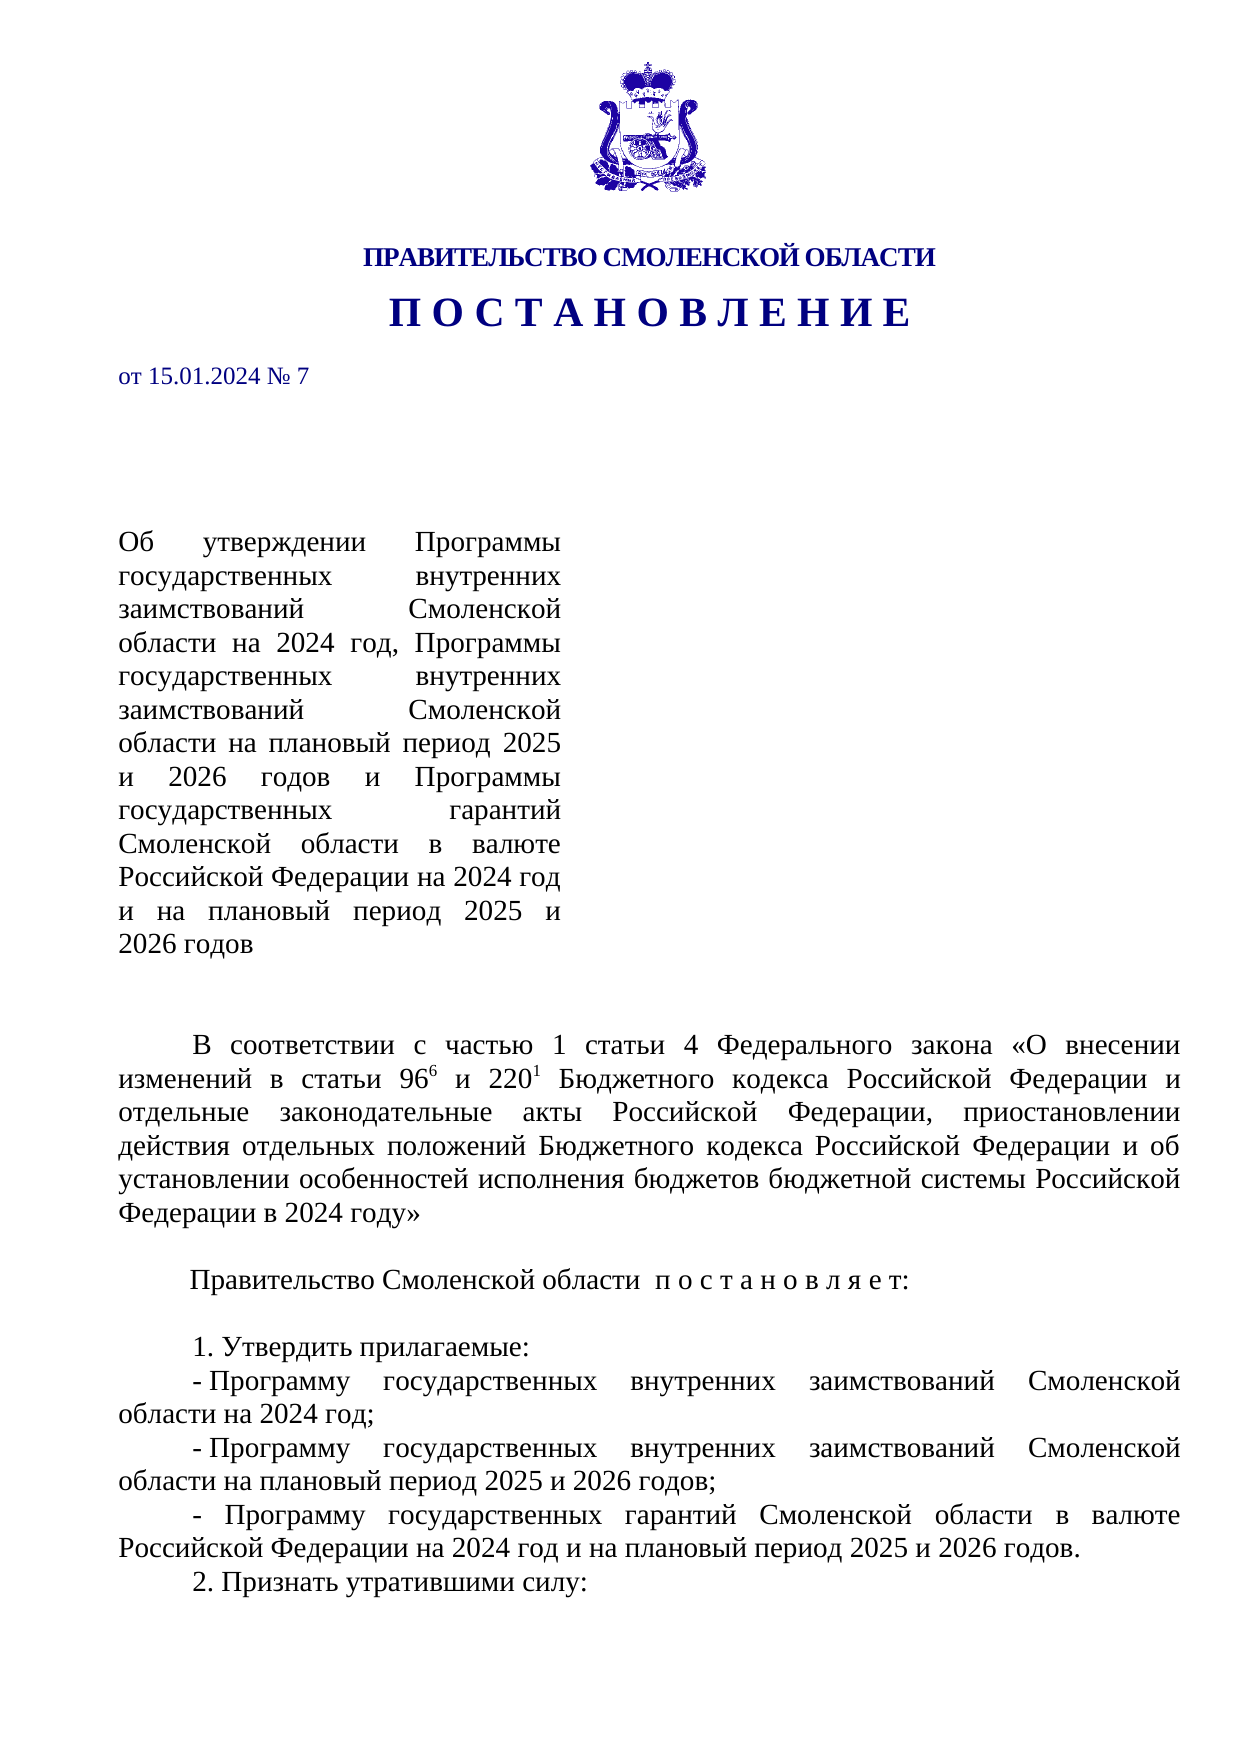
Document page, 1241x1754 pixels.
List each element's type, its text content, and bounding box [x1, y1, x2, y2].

text - Программу государственных внутренних заимствований Смоленской области на 2024 год; [118, 1363, 1181, 1430]
text В соответствии с частью 1 статьи 4 Федерального закона «О внесении изменений в статьи 966 и 2201 Бюджетного кодекса Российской Федерации и отдельные законодательные акты Российской Федерации, приостановлении действия отдельных положений Бюджетного кодекса Российской Федерации и об установлении особенностей исполнения бюджетов бюджетной системы Российской Федерации в 2024 году» [118, 1027, 1181, 1228]
text Правительство Смоленской области п о с т а н о в л я е т: [118, 1262, 1181, 1296]
text 2. Признать утратившими силу: [118, 1564, 1181, 1597]
table_header ПРАВИТЕЛЬСТВО СМОЛЕНСКОЙ ОБЛАСТИ П О С Т А Н О В Л Е Н И Е от 15.01.2024 № 7 [107, 59, 1192, 423]
text 1. Утвердить прилагаемые: [118, 1329, 1181, 1363]
text - Программу государственных внутренних заимствований Смоленской области на плановый период 2025 и 2026 годов; [118, 1430, 1181, 1497]
text - Программу государственных гарантий Смоленской области в валюте Российской Федерации на 2024 год и на плановый период 2025 и 2026 годов. [118, 1497, 1181, 1564]
picture [588, 59, 711, 199]
text Об утверждении Программы государственных внутренних заимствований Смоленской области на 2024 год, Программы государственных внутренних заимствований Смоленской области на плановый период 2025 и 2026 годов и Программы государственных гарантий Смоленской области в валюте Российской Федерации на 2024 год и на плановый период 2025 и 2026 годов [118, 524, 561, 960]
